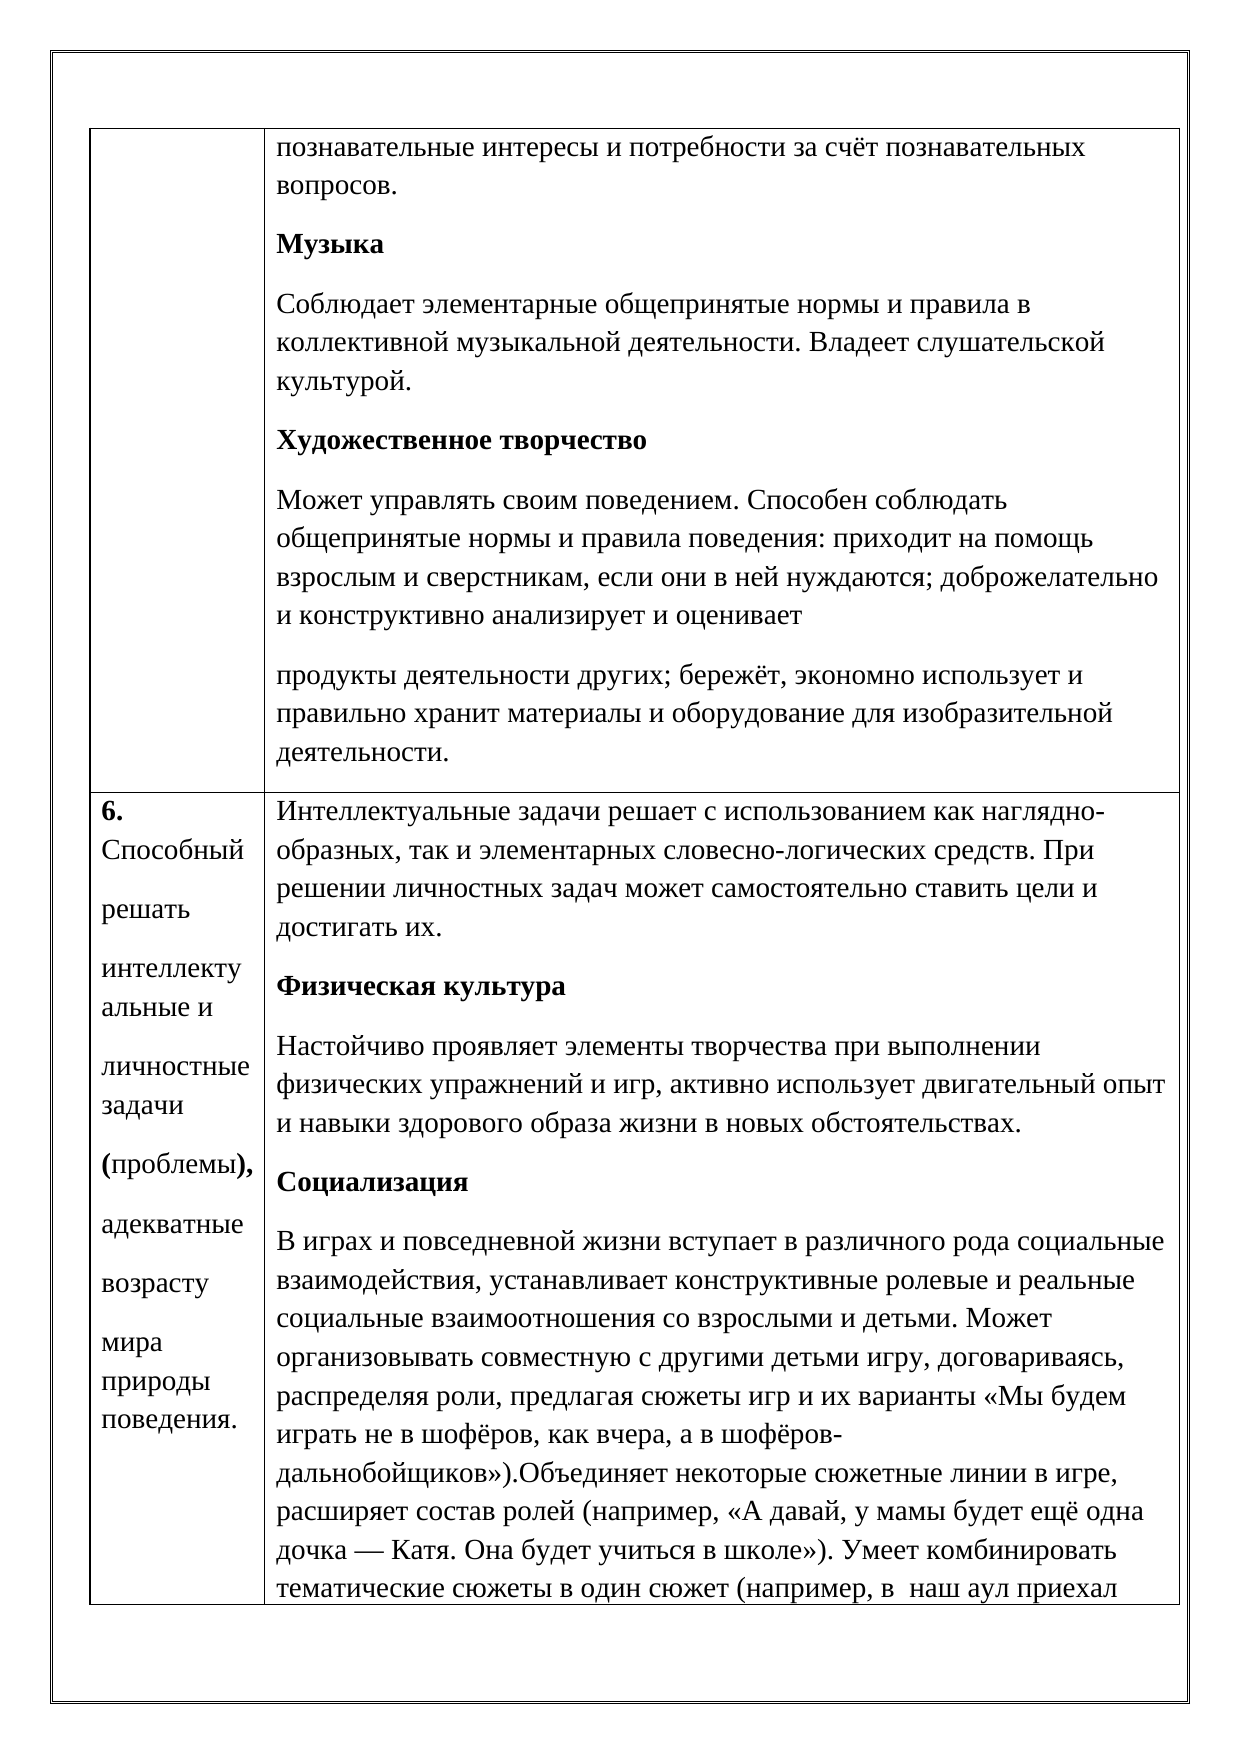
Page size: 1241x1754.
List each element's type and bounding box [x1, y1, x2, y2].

table_cell [265, 129, 1179, 792]
table_cell [91, 129, 264, 792]
table_cell [91, 793, 264, 1604]
table_cell [265, 793, 1179, 1604]
